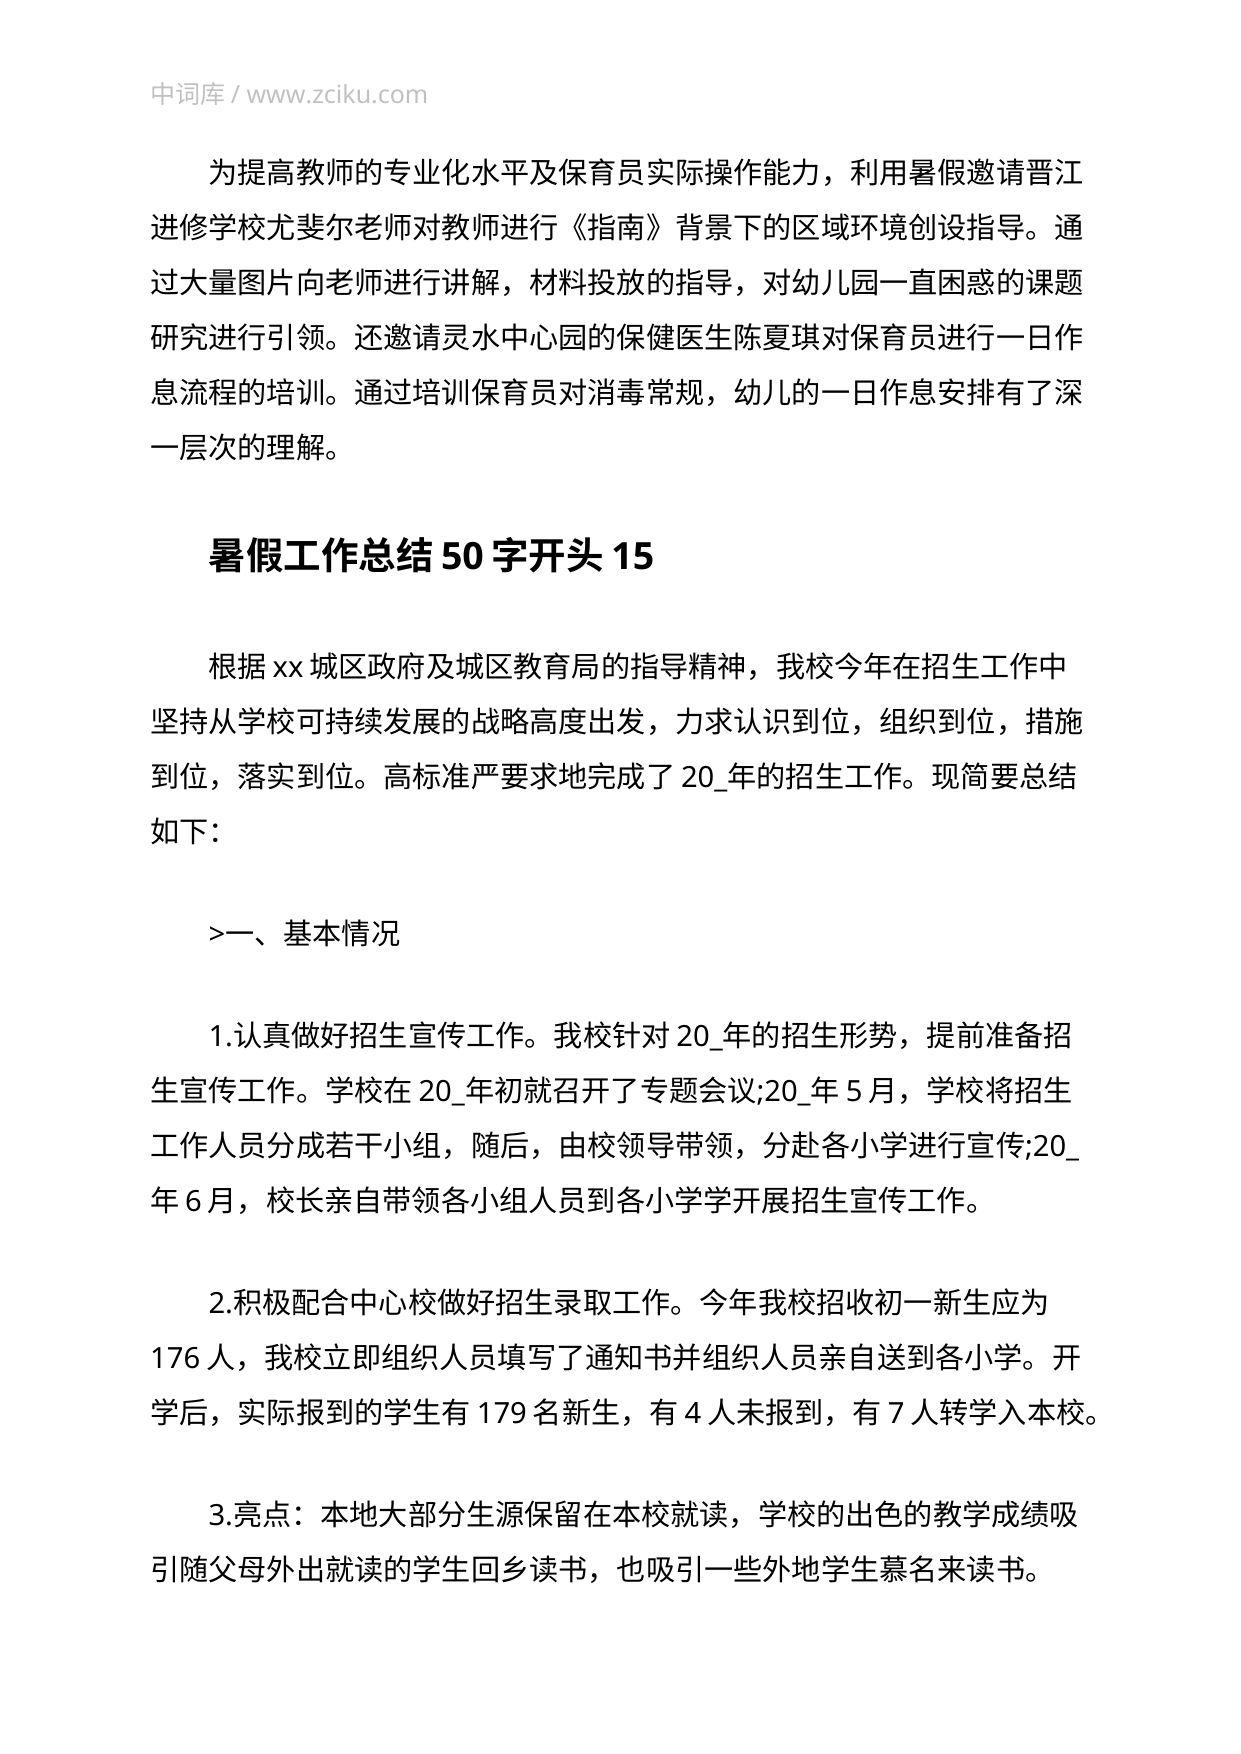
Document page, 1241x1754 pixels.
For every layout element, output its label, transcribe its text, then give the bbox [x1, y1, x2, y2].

text 根据xx城区政府及城区教育局的指导精神，我校今年在招生工作中坚持从学校可持续发展的战略高度出发，力求认识到位，组织到位，措施到位，落实到位。高标准严要求地完成了20_年的招生工作。现简要总结如下： [150, 644, 1090, 851]
text 为提高教师的专业化水平及保育员实际操作能力，利用暑假邀请晋江进修学校尤斐尔老师对教师进行《指南》背景下的区域环境创设指导。通过大量图片向老师进行讲解，材料投放的指导，对幼儿园一直困惑的课题研究进行引领。还邀请灵水中心园的保健医生陈夏琪对保育员进行一日作息流程的培训。通过培训保育员对消毒常规，幼儿的一日作息安排有了深一层次的理解。 [150, 150, 1090, 467]
text 3.亮点：本地大部分生源保留在本校就读，学校的出色的教学成绩吸引随父母外出就读的学生回乡读书，也吸引一些外地学生慕名来读书。 [150, 1491, 1090, 1589]
text 暑假工作总结50字开头15 [150, 526, 1090, 581]
text 2.积极配合中心校做好招生录取工作。今年我校招收初一新生应为176人，我校立即组织人员填写了通知书并组织人员亲自送到各小学。开学后，实际报到的学生有179名新生，有4人未报到，有7人转学入本校。 [150, 1279, 1090, 1432]
text >一、基本情况 [150, 911, 1090, 953]
text 1.认真做好招生宣传工作。我校针对20_年的招生形势，提前准备招生宣传工作。学校在20_年初就召开了专题会议;20_年5月，学校将招生工作人员分成若干小组，随后，由校领导带领，分赴各小学进行宣传;20_年6月，校长亲自带领各小组人员到各小学学开展招生宣传工作。 [150, 1012, 1090, 1220]
